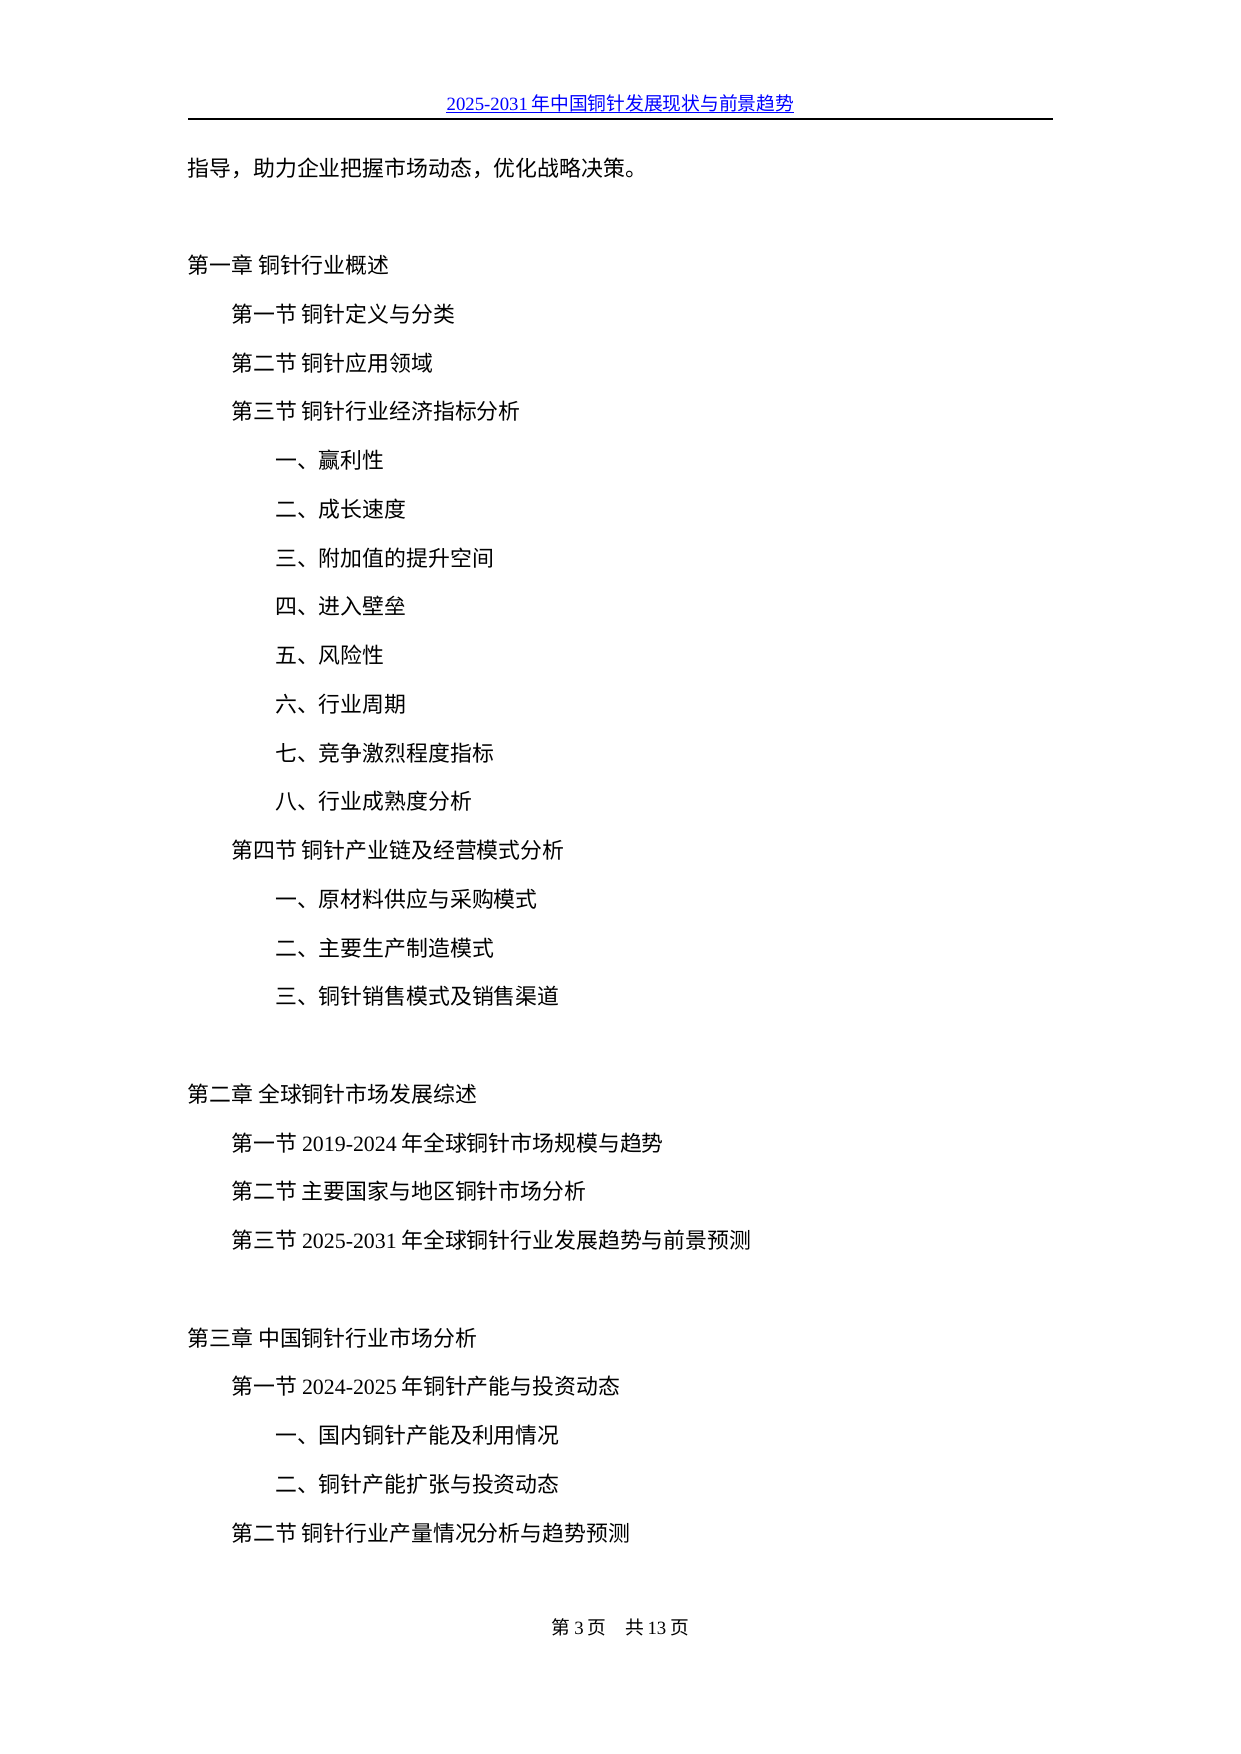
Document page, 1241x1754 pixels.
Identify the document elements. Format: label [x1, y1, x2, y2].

text [187, 150, 1053, 1548]
